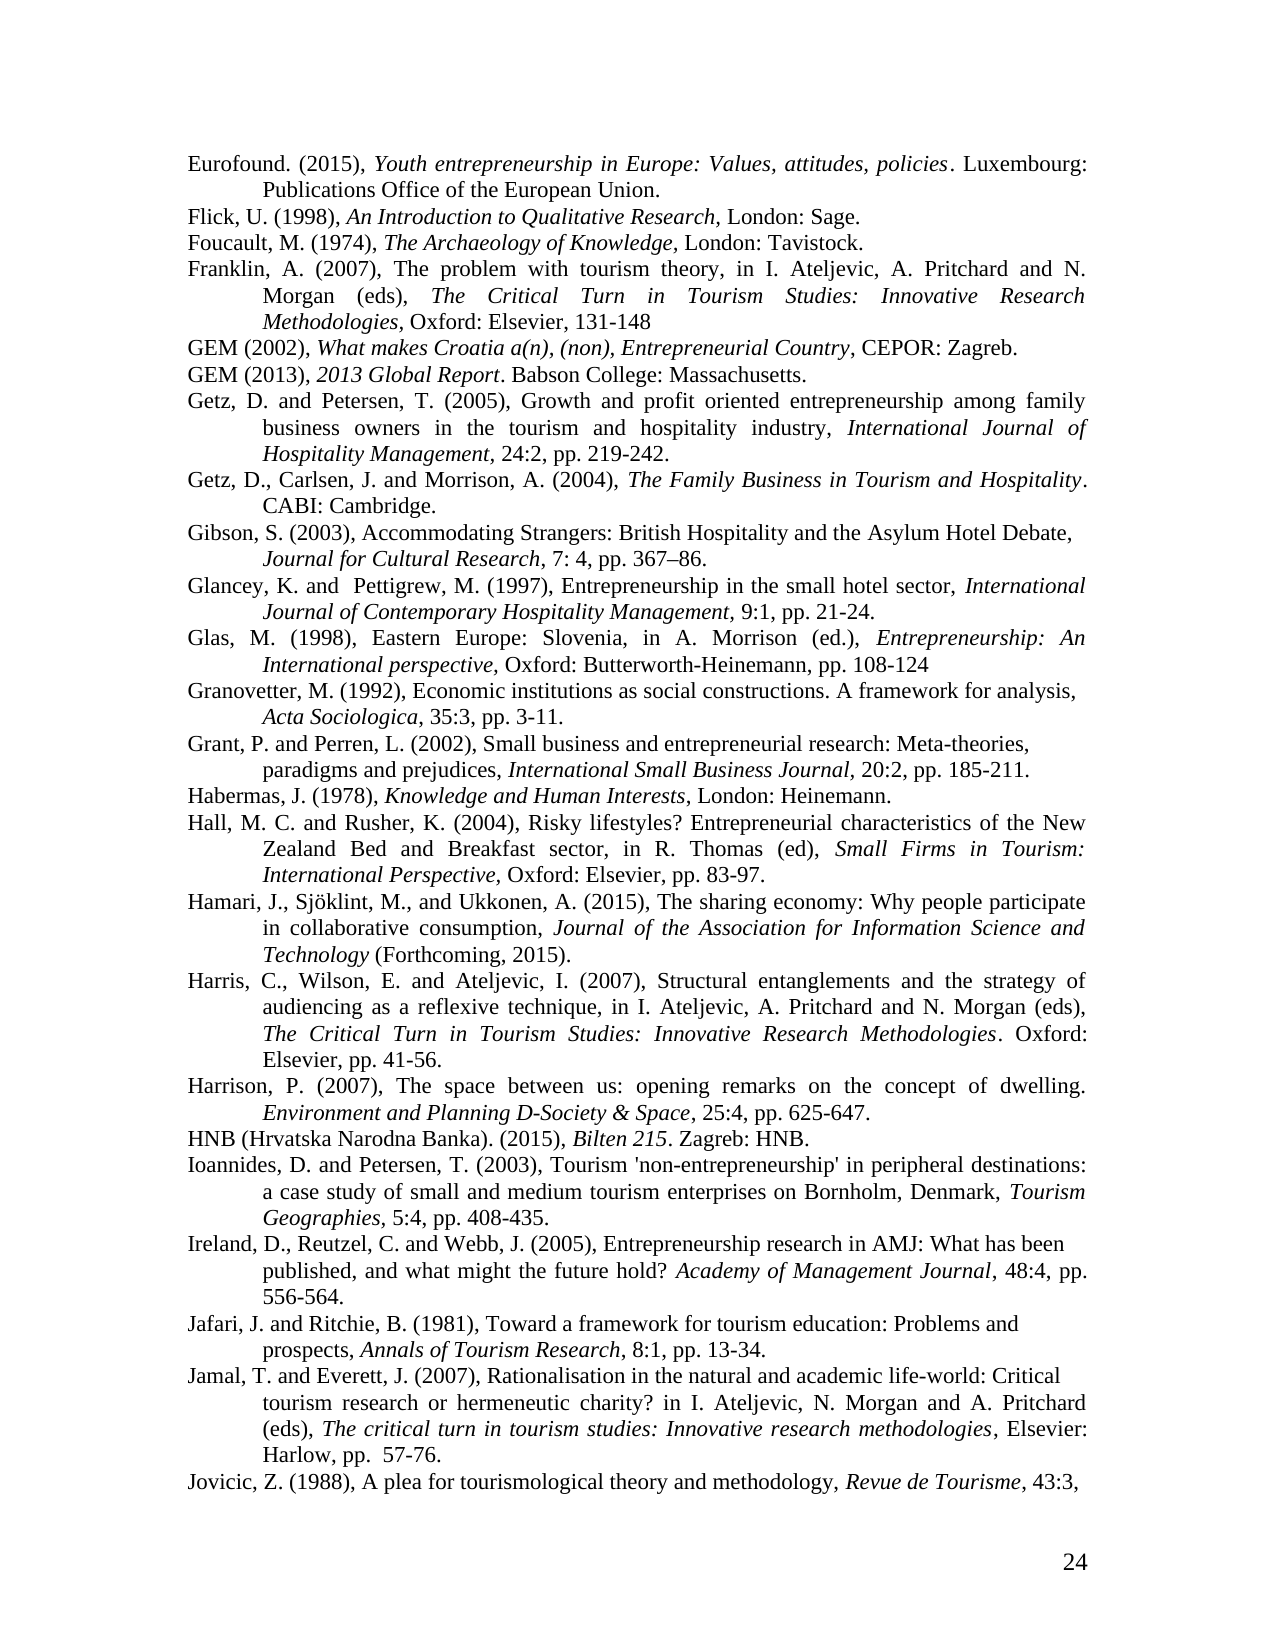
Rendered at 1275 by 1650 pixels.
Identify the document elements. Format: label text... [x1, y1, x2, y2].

text tourism research or hermeneutic charity? in I. Ateljevic, N. Morgan and A. Pritchard (eds), The critical turn in tourism studies: Innovative research methodologies, Elsevier: Harlow, pp. 57-76. [262, 1389, 1088, 1468]
text Grant, P. and Perren, L. (2002), Small business and entrepreneurial research: Meta-theories, [187, 730, 1088, 756]
text paradigms and prejudices, International Small Business Journal, 20:2, pp. 185-211. [187, 756, 1088, 782]
text Harrison, P. (2007), The space between us: opening remarks on the concept of dwelling. Environment and Planning D-Society & Space, 25:4, pp. 625-647. [187, 1072, 1088, 1125]
text Foucault, M. (1974), The Archaeology of Knowledge, London: Tavistock. [187, 229, 1088, 255]
text Hall, M. C. and Rusher, K. (2004), Risky lifestyles? Entrepreneurial characteristics of the New Zealand Bed and Breakfast sector, in R. Thomas (ed), Small Firms in Tourism: International Perspective, Oxford: Elsevier, pp. 83-97. [187, 809, 1088, 888]
text Ireland, D., Reutzel, C. and Webb, J. (2005), Entrepreneurship research in AMJ: What has been [187, 1231, 1088, 1257]
text GEM (2002), What makes Croatia a(n), (non), Entrepreneurial Country, CEPOR: Zagreb. [187, 334, 1088, 361]
text Getz, D., Carlsen, J. and Morrison, A. (2004), The Family Business in Tourism and Hospitality. CABI: Cambridge. [187, 466, 1088, 519]
text Jafari, J. and Ritchie, B. (1981), Toward a framework for tourism education: Problems and [187, 1309, 1088, 1336]
text Flick, U. (1998), An Introduction to Qualitative Research, London: Sage. [187, 203, 1088, 229]
text Ioannides, D. and Petersen, T. (2003), Tourism 'non-entrepreneurship' in peripheral destinations: a case study of small and medium tourism enterprises on Bornholm, Denmark, Tourism Geographies, 5:4, pp. 408-435. [187, 1151, 1088, 1231]
text HNB (Hrvatska Narodna Banka). (2015), Bilten 215. Zagreb: HNB. [187, 1125, 1088, 1151]
text Harris, C., Wilson, E. and Ateljevic, I. (2007), Structural entanglements and the strategy of audiencing as a reflexive technique, in I. Ateljevic, A. Pritchard and N. Morgan (eds), The Critical Turn in Tourism Studies: Innovative Research Methodologies. Oxford: Elsevier, pp. 41-56. [187, 967, 1088, 1072]
text Getz, D. and Petersen, T. (2005), Growth and profit oriented entrepreneurship among family business owners in the tourism and hospitality industry, International Journal of Hospitality Management, 24:2, pp. 219-242. [187, 387, 1088, 466]
text Jamal, T. and Everett, J. (2007), Rationalisation in the natural and academic life-world: Critical [187, 1362, 1088, 1389]
text Eurofound. (2015), Youth entrepreneurship in Europe: Values, attitudes, policies. Luxembourg: Publications Office of the European Union. [187, 150, 1088, 203]
text Journal for Cultural Research, 7: 4, pp. 367–86. [262, 545, 1088, 572]
text GEM (2013), 2013 Global Report. Babson College: Massachusetts. [187, 361, 1088, 387]
text Glas, M. (1998), Eastern Europe: Slovenia, in A. Morrison (ed.), Entrepreneurship: An International perspective, Oxford: Butterworth-Heinemann, pp. 108-124 [187, 624, 1088, 677]
text prospects, Annals of Tourism Research, 8:1, pp. 13-34. [187, 1336, 1088, 1362]
text Acta Sociologica, 35:3, pp. 3-11. [187, 703, 1088, 730]
text Franklin, A. (2007), The problem with tourism theory, in I. Ateljevic, A. Pritchard and N. Morgan (eds), The Critical Turn in Tourism Studies: Innovative Research Methodologies, Oxford: Elsevier, 131-148 [187, 255, 1088, 334]
text Habermas, J. (1978), Knowledge and Human Interests, London: Heinemann. [187, 782, 1088, 809]
text Gibson, S. (2003), Accommodating Strangers: British Hospitality and the Asylum Hotel Debate, [187, 519, 1088, 545]
text Glancey, K. and Pettigrew, M. (1997), Entrepreneurship in the small hotel sector, International Journal of Contemporary Hospitality Management, 9:1, pp. 21-24. [187, 572, 1088, 624]
text Granovetter, M. (1992), Economic institutions as social constructions. A framework for analysis, [187, 677, 1088, 703]
text published, and what might the future hold? Academy of Management Journal, 48:4, pp. 556-564. [262, 1257, 1088, 1309]
text Jovicic, Z. (1988), A plea for tourismological theory and methodology, Revue de Tourisme, 43:3, [187, 1468, 1088, 1494]
text Hamari, J., Sjöklint, M., and Ukkonen, A. (2015), The sharing economy: Why people participate in collaborative consumption, Journal of the Association for Information Science and Technology (Forthcoming, 2015). [187, 888, 1088, 967]
